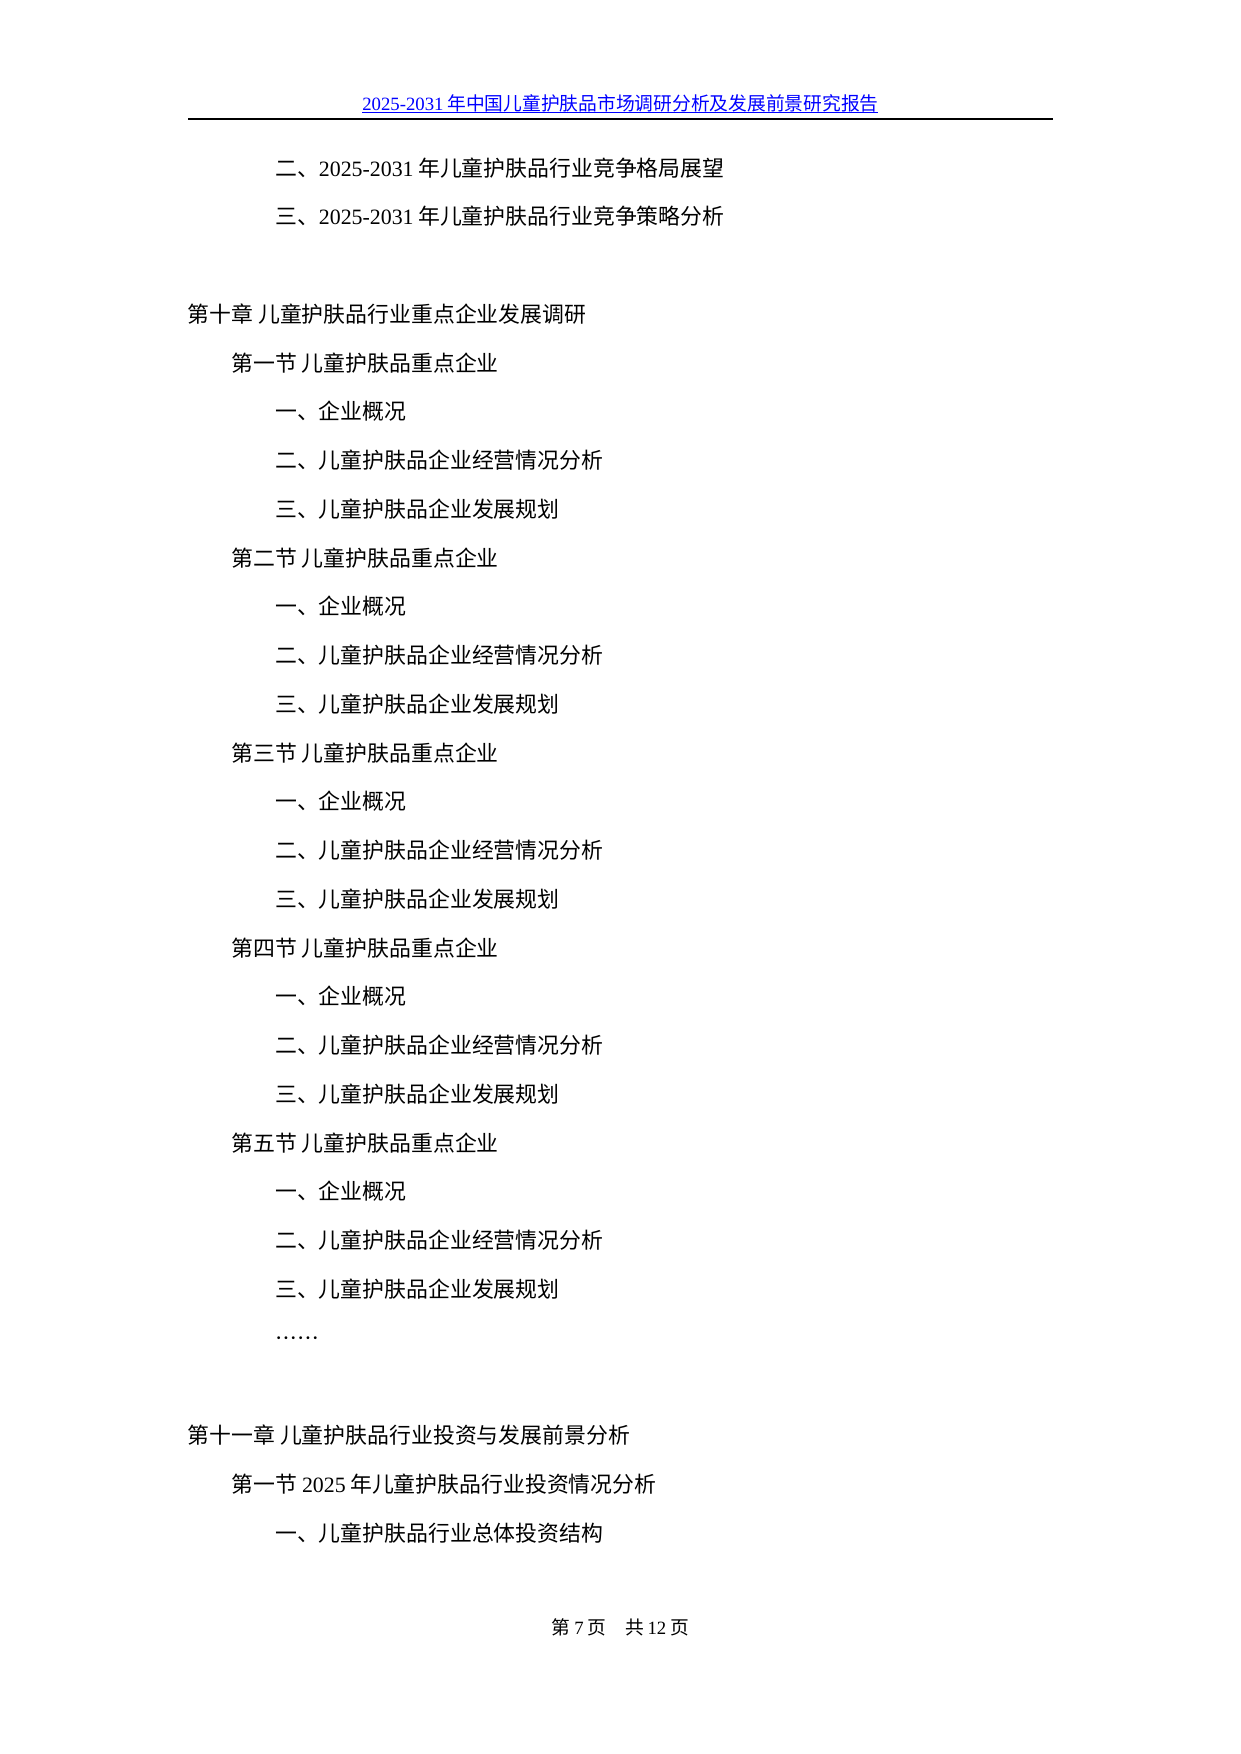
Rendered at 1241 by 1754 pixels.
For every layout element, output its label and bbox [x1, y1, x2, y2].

text [187, 150, 1053, 1548]
